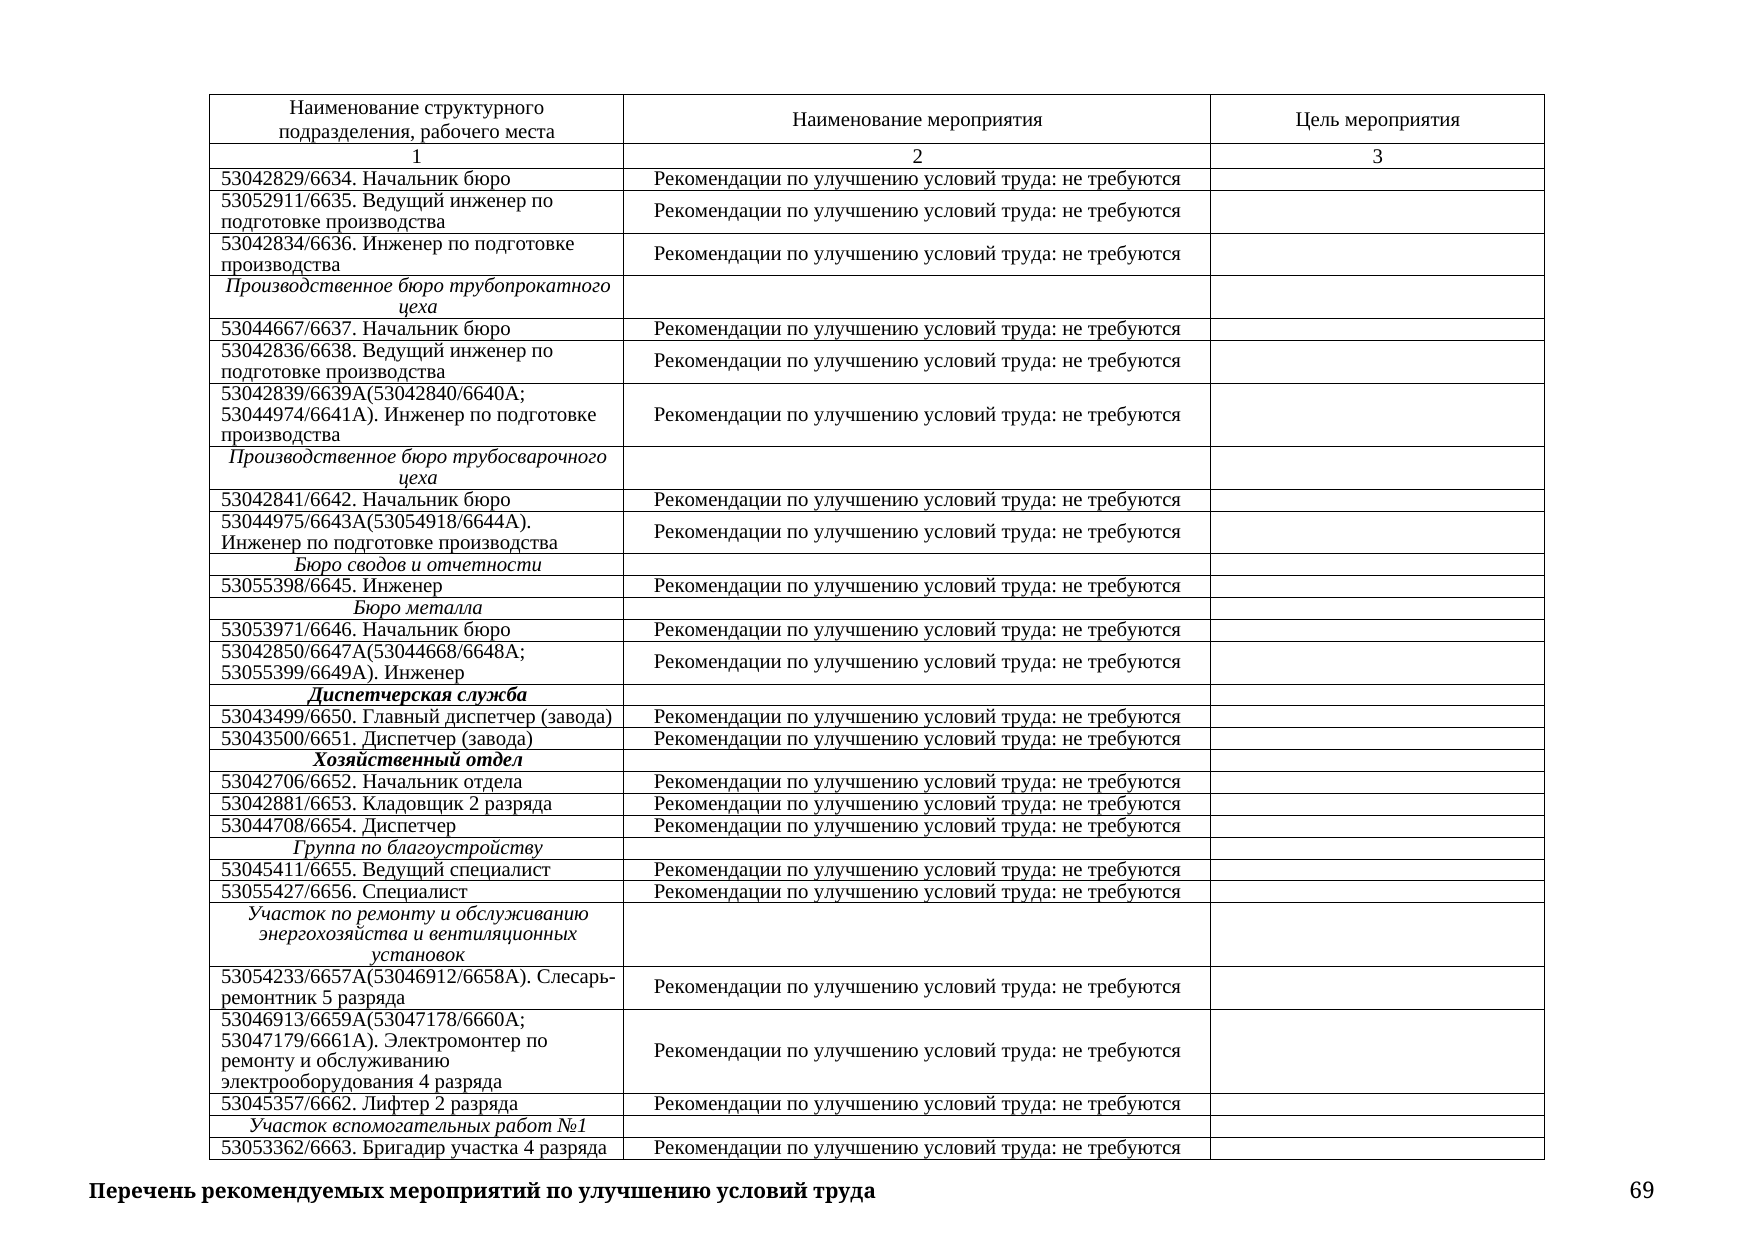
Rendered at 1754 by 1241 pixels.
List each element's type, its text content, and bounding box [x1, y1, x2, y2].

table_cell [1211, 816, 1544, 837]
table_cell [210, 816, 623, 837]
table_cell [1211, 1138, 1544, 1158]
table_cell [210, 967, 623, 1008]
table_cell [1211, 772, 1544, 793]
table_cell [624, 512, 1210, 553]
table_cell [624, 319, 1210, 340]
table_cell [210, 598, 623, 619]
table_cell 3 [1211, 144, 1544, 168]
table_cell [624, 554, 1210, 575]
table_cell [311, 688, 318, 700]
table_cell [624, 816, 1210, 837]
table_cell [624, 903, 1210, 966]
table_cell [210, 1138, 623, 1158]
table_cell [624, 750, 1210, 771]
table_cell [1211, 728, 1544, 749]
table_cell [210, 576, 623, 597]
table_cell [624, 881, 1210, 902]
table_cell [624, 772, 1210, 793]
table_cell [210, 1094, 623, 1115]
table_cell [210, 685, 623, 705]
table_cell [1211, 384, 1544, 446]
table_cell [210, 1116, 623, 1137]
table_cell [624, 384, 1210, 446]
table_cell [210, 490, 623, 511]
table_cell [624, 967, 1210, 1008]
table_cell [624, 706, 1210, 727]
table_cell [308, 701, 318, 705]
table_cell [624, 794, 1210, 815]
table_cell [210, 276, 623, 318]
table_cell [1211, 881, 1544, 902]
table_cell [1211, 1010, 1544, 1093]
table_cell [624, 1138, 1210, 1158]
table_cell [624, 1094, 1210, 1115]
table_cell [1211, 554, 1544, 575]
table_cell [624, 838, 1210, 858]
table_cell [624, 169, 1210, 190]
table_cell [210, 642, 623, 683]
table_header Наименование структурного подразделения, рабочего места [210, 95, 623, 143]
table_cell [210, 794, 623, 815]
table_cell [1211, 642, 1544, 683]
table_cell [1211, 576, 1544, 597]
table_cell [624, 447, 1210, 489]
table_header Наименование мероприятия [624, 95, 1210, 143]
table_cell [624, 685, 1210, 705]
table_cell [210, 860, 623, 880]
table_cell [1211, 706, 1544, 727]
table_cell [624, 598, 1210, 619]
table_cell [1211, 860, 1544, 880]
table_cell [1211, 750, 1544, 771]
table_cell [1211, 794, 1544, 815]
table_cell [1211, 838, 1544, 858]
table_header Цель мероприятия [1211, 95, 1544, 143]
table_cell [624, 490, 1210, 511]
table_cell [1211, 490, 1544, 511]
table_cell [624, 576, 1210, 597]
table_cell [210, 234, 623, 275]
table_cell 1 [210, 144, 623, 168]
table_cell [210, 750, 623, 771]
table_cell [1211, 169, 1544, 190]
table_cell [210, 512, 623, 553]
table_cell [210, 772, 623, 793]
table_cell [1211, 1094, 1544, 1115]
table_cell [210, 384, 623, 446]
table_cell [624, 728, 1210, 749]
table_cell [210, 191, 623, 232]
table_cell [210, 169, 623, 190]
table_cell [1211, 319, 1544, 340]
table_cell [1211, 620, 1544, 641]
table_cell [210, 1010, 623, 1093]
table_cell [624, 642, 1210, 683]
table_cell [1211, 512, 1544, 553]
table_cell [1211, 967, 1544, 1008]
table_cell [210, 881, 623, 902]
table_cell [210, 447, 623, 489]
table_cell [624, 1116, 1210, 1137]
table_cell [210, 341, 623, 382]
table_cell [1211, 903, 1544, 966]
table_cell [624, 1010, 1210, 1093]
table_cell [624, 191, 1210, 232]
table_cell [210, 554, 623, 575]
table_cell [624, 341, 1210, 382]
table_cell 2 [624, 144, 1210, 168]
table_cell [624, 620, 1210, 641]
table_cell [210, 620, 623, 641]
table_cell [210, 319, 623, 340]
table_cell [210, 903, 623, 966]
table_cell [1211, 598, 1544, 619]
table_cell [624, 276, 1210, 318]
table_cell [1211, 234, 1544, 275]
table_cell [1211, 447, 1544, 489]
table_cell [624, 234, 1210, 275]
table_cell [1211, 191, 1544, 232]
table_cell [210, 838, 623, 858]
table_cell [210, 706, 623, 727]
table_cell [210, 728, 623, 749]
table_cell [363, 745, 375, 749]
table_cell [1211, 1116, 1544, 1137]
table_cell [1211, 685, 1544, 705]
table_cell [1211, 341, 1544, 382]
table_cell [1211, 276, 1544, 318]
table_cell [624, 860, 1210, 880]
